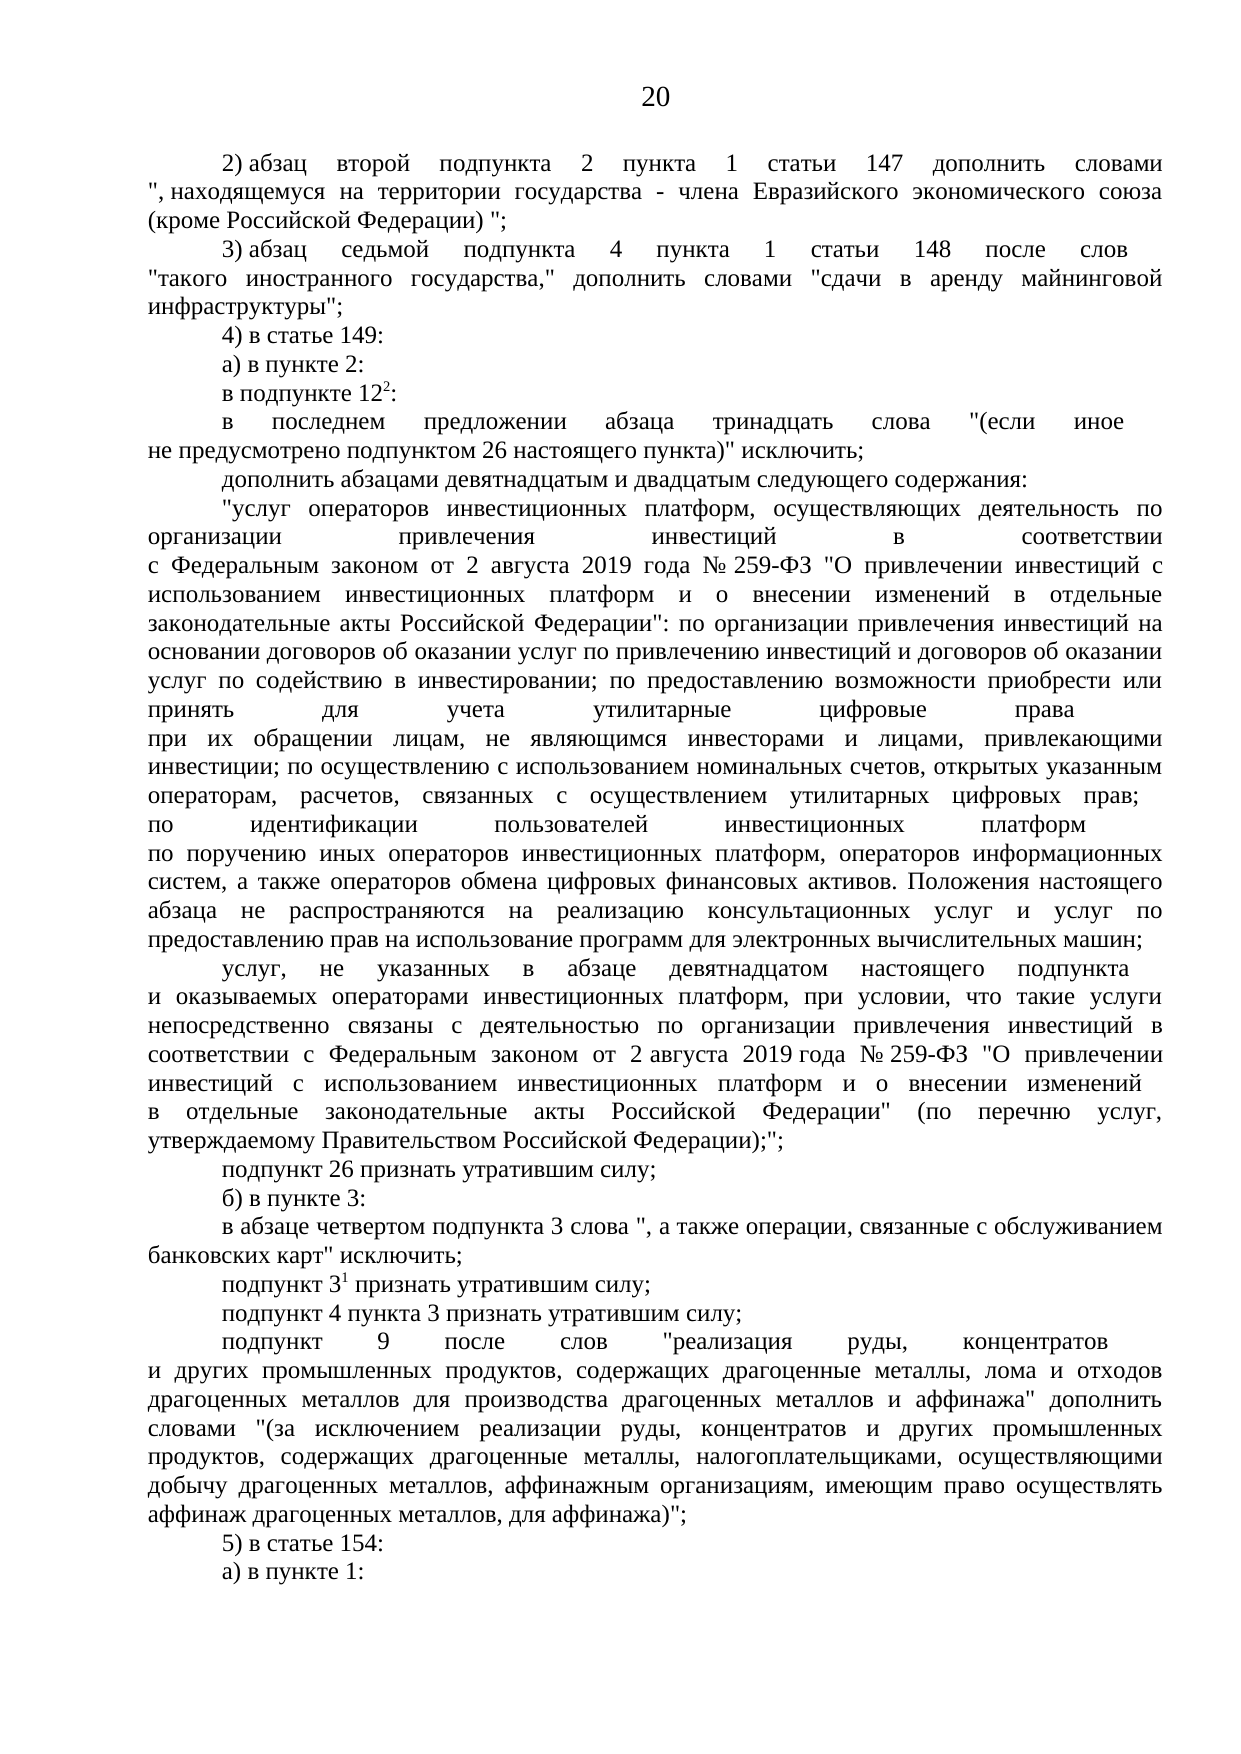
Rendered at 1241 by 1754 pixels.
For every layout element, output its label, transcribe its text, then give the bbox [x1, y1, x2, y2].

list подпункт 26 признать утратившим силу; [148, 1154, 1163, 1183]
text подпункт 4 пункта 3 признать утратившим силу; [148, 1298, 1163, 1326]
list "услуг операторов инвестиционных платформ, осуществляющих деятельность по организации привлечения инвестиций в соответствии с Федеральным законом от 2 августа 2019 года № 259-ФЗ "О привлечении инвестиций с использованием инвестиционных платформ и о внесении изменений в отдельные законодательные акты Российской Федерации": по организации привлечения инвестиций на основании договоров об оказании услуг по привлечению инвестиций и договоров об оказании услуг по содействию в инвестировании; по предоставлению возможности приобрести или принять для учета утилитарные цифровые права при их обращении лицам, не являющимся инвесторами и лицами, привлекающими инвестиции; по осуществлению с использованием номинальных счетов, открытых указанным операторам, расчетов, связанных с осуществлением утилитарных цифровых прав; по идентификации пользователей инвестиционных платформ по поручению иных операторов инвестиционных платформ, операторов информационных систем, а также операторов обмена цифровых финансовых активов. Положения настоящего абзаца не распространяются на реализацию консультационных услуг и услуг по предоставлению прав на использование программ для электронных вычислительных машин; [148, 493, 1163, 953]
list в статье 149: [148, 320, 1163, 349]
list дополнить абзацами девятнадцатым и двадцатым следующего содержания: [148, 464, 1163, 493]
list абзац второй подпункта 2 пункта 1 статьи 147 дополнить словами ", находящемуся на территории государства - члена Евразийского экономического союза (кроме Российской Федерации) "; [148, 148, 1163, 234]
list а) в пункте 2: [148, 349, 1163, 378]
list подпункт 9 после слов "реализация руды, концентратов и других промышленных продуктов, содержащих драгоценные металлы, лома и отходов драгоценных металлов для производства драгоценных металлов и аффинажа" дополнить словами "(за исключением реализации руды, концентратов и других промышленных продуктов, содержащих драгоценные металлы, налогоплательщиками, осуществляющими добычу драгоценных металлов, аффинажным организациям, имеющим право осуществлять аффинаж драгоценных металлов, для аффинажа)"; [148, 1326, 1163, 1528]
list в абзаце четвертом подпункта 3 слова ", а также операции, связанные с обслуживанием банковских карт" исключить; [148, 1211, 1163, 1269]
list а) в пункте 1: [148, 1556, 1163, 1585]
list в статье 154: [148, 1528, 1163, 1556]
text подпункт 31 признать утратившим силу; [148, 1269, 1163, 1298]
list в последнем предложении абзаца тринадцать слова "(если иное не предусмотрено подпунктом 26 настоящего пункта)" исключить; [148, 406, 1163, 464]
list абзац седьмой подпункта 4 пункта 1 статьи 148 после слов "такого иностранного государства," дополнить словами "сдачи в аренду майнинговой инфраструктуры"; [148, 234, 1163, 320]
list б) в пункте 3: [148, 1183, 1163, 1211]
list в подпункте 122: [148, 378, 1163, 406]
list услуг, не указанных в абзаце девятнадцатом настоящего подпункта и оказываемых операторами инвестиционных платформ, при условии, что такие услуги непосредственно связаны с деятельностью по организации привлечения инвестиций в соответствии с Федеральным законом от 2 августа 2019 года № 259-ФЗ "О привлечении инвестиций с использованием инвестиционных платформ и о внесении изменений в отдельные законодательные акты Российской Федерации" (по перечню услуг, утверждаемому Правительством Российской Федерации);"; [148, 953, 1163, 1154]
